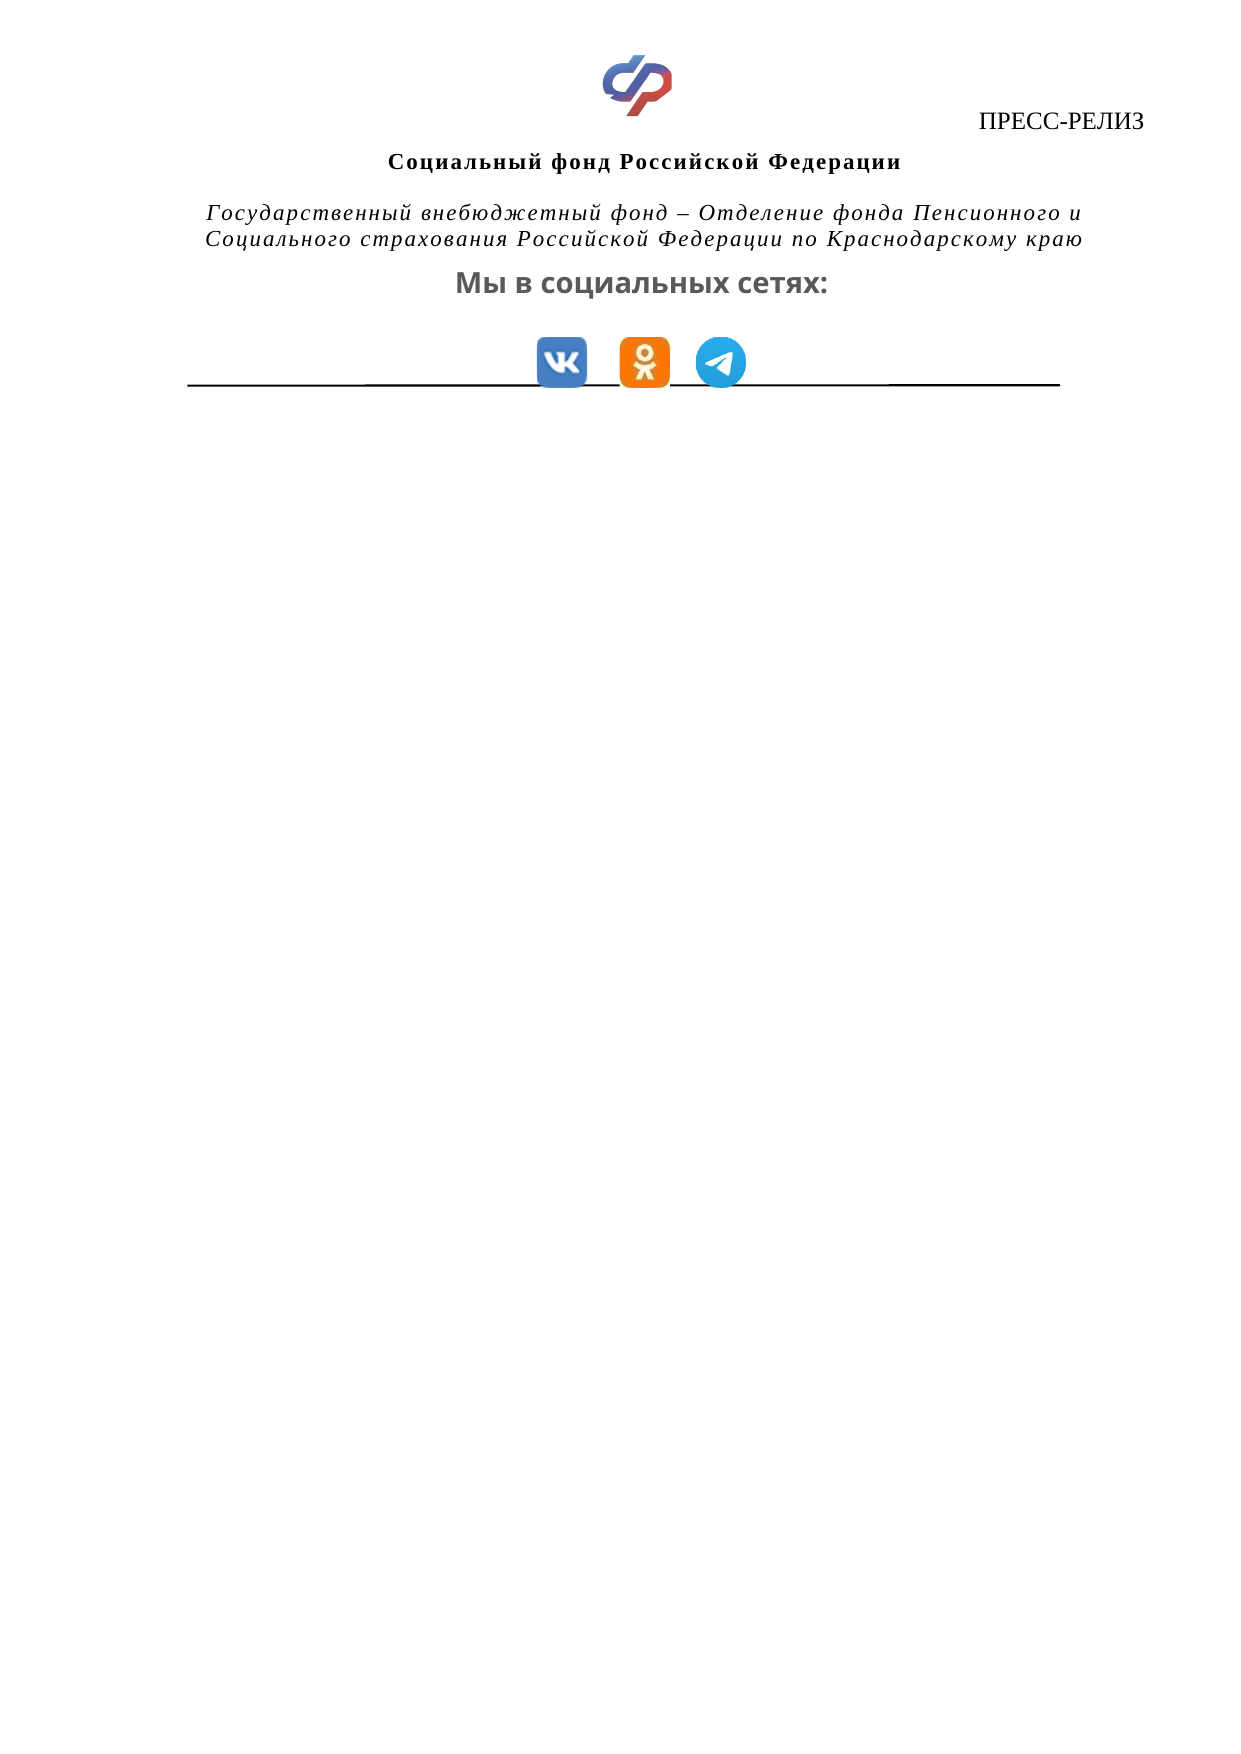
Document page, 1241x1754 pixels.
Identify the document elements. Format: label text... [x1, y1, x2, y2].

picture [695, 337, 746, 388]
picture [536, 337, 588, 388]
picture [619, 337, 670, 388]
picture [594, 53, 672, 119]
text Мы в социальных сетях: [131, 262, 1152, 302]
